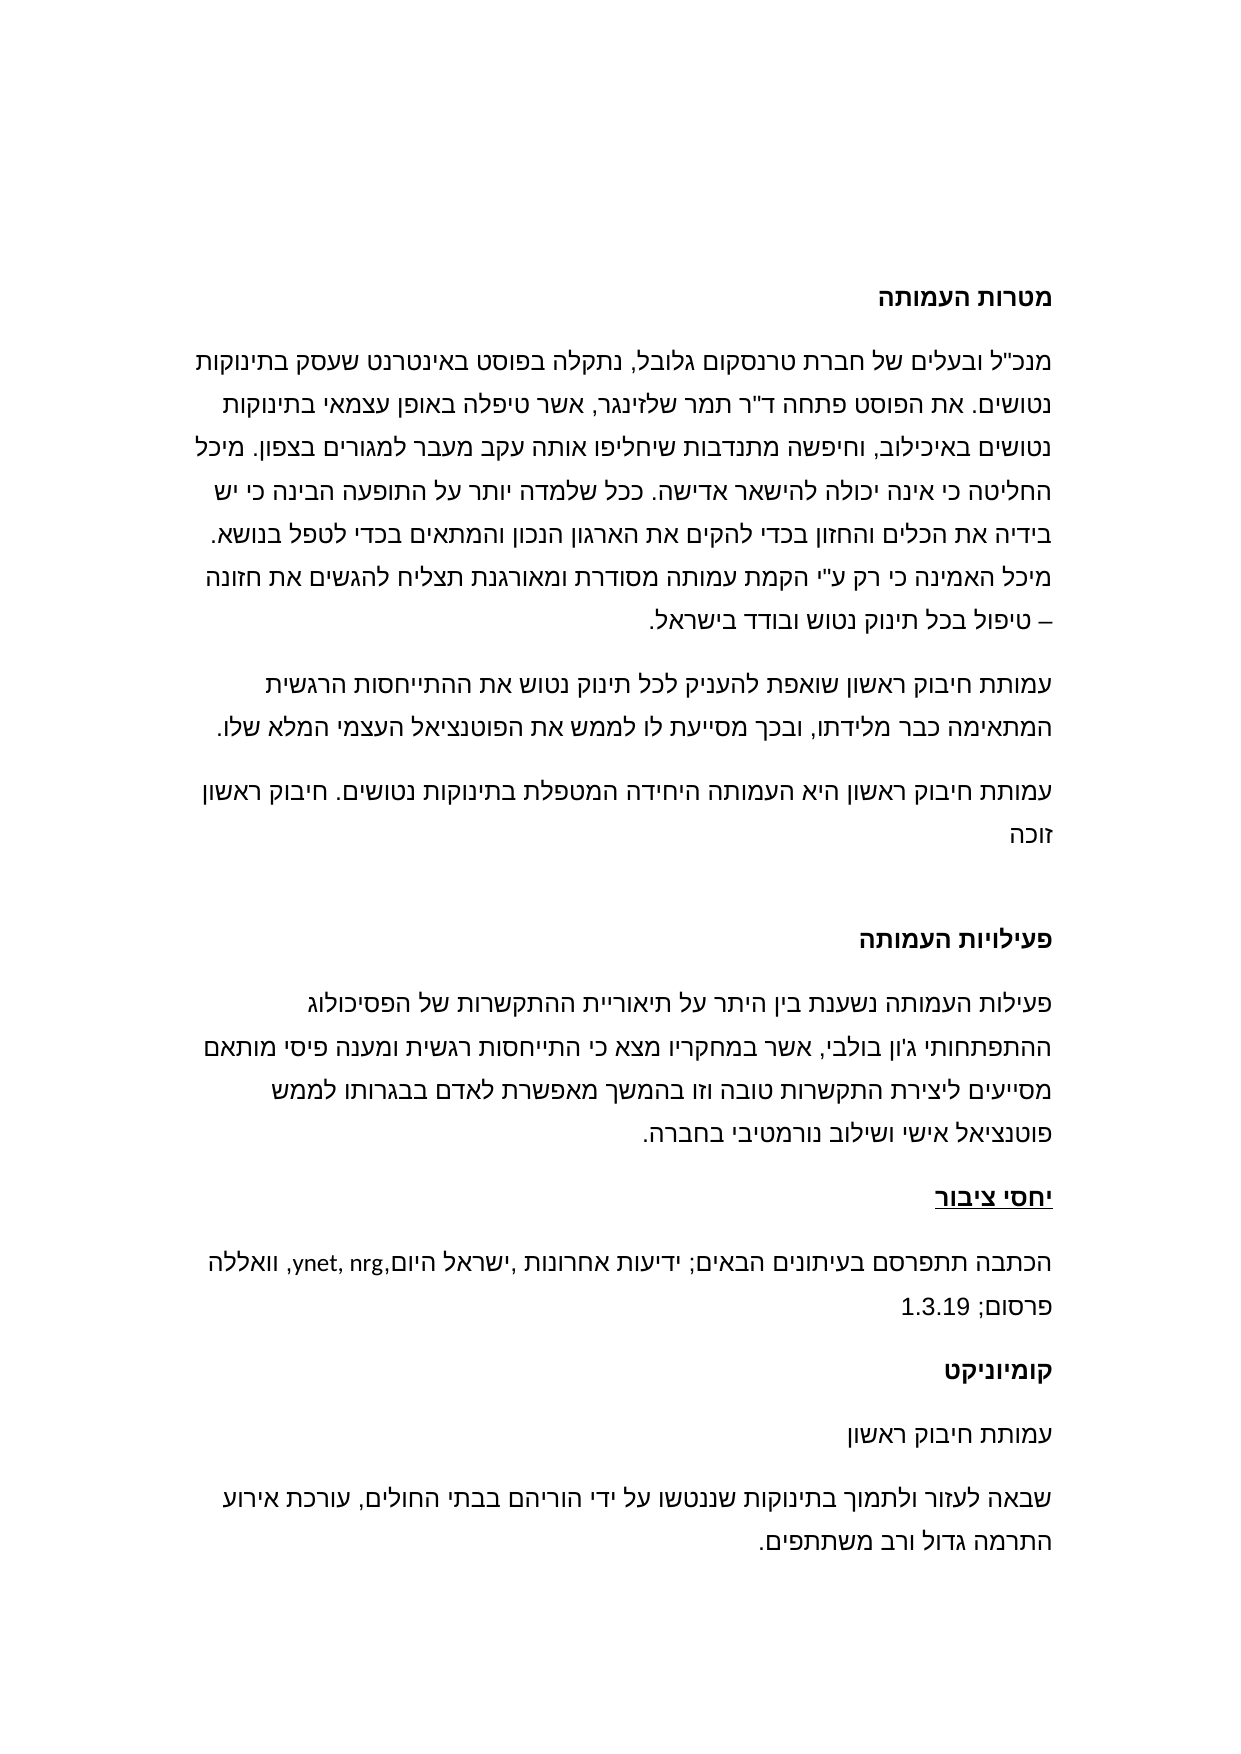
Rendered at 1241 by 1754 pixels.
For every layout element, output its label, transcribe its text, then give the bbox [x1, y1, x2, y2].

text עמותת חיבוק ראשון [187, 1419, 1053, 1448]
text יחסי ציבור [187, 1183, 1053, 1212]
text מנכ"ל ובעלים של חברת טרנסקום גלובל, נתקלה בפוסט באינטרנט שעסק בתינוקות נטושים. את הפוסט פתחה ד"ר תמר שלזינגר, אשר טיפלה באופן עצמאי בתינוקות נטושים באיכילוב, וחיפשה מתנדבות שיחליפו אותה עקב מעבר למגורים בצפון. מיכל החליטה כי אינה יכולה להישאר אדישה. ככל שלמדה יותר על התופעה הבינה כי יש בידיה את הכלים והחזון בכדי להקים את הארגון הנכון והמתאים בכדי לטפל בנושא. מיכל האמינה כי רק ע"י הקמת עמותה מסודרת ומאורגנת תצליח להגשים את חזונה – טיפול בכל תינוק נטוש ובודד בישראל. [187, 347, 1053, 634]
text מטרות העמותה [187, 283, 1053, 312]
text פעילות העמותה נשענת בין היתר על תיאוריית ההתקשרות של הפסיכולוג ההתפתחותי ג'ון בולבי, אשר במחקריו מצא כי התייחסות רגשית ומענה פיסי מותאם מסייעים ליצירת התקשרות טובה וזו בהמשך מאפשרת לאדם בבגרותו לממש פוטנציאל אישי ושילוב נורמטיבי בחברה. [187, 989, 1053, 1148]
text הכתבה תתפרסם בעיתונים הבאים; ידיעות אחרונות ,ישראל היום,ynet, nrg, וואללה פרסום; 1.3.19 [187, 1247, 1053, 1320]
text קומיוניקט [187, 1356, 1053, 1384]
text שבאה לעזור ולתמוך בתינוקות שננטשו על ידי הוריהם בבתי החולים, עורכת אירוע התרמה גדול ורב משתתפים. [187, 1483, 1053, 1555]
text עמותת חיבוק ראשון שואפת להעניק לכל תינוק נטוש את ההתייחסות הרגשית המתאימה כבר מלידתו, ובכך מסייעת לו לממש את הפוטנציאל העצמי המלא שלו. [187, 670, 1053, 742]
text עמותת חיבוק ראשון היא העמותה היחידה המטפלת בתינוקות נטושים. חיבוק ראשון זוכה [187, 777, 1053, 891]
text פעילויות העמותה [187, 926, 1053, 954]
